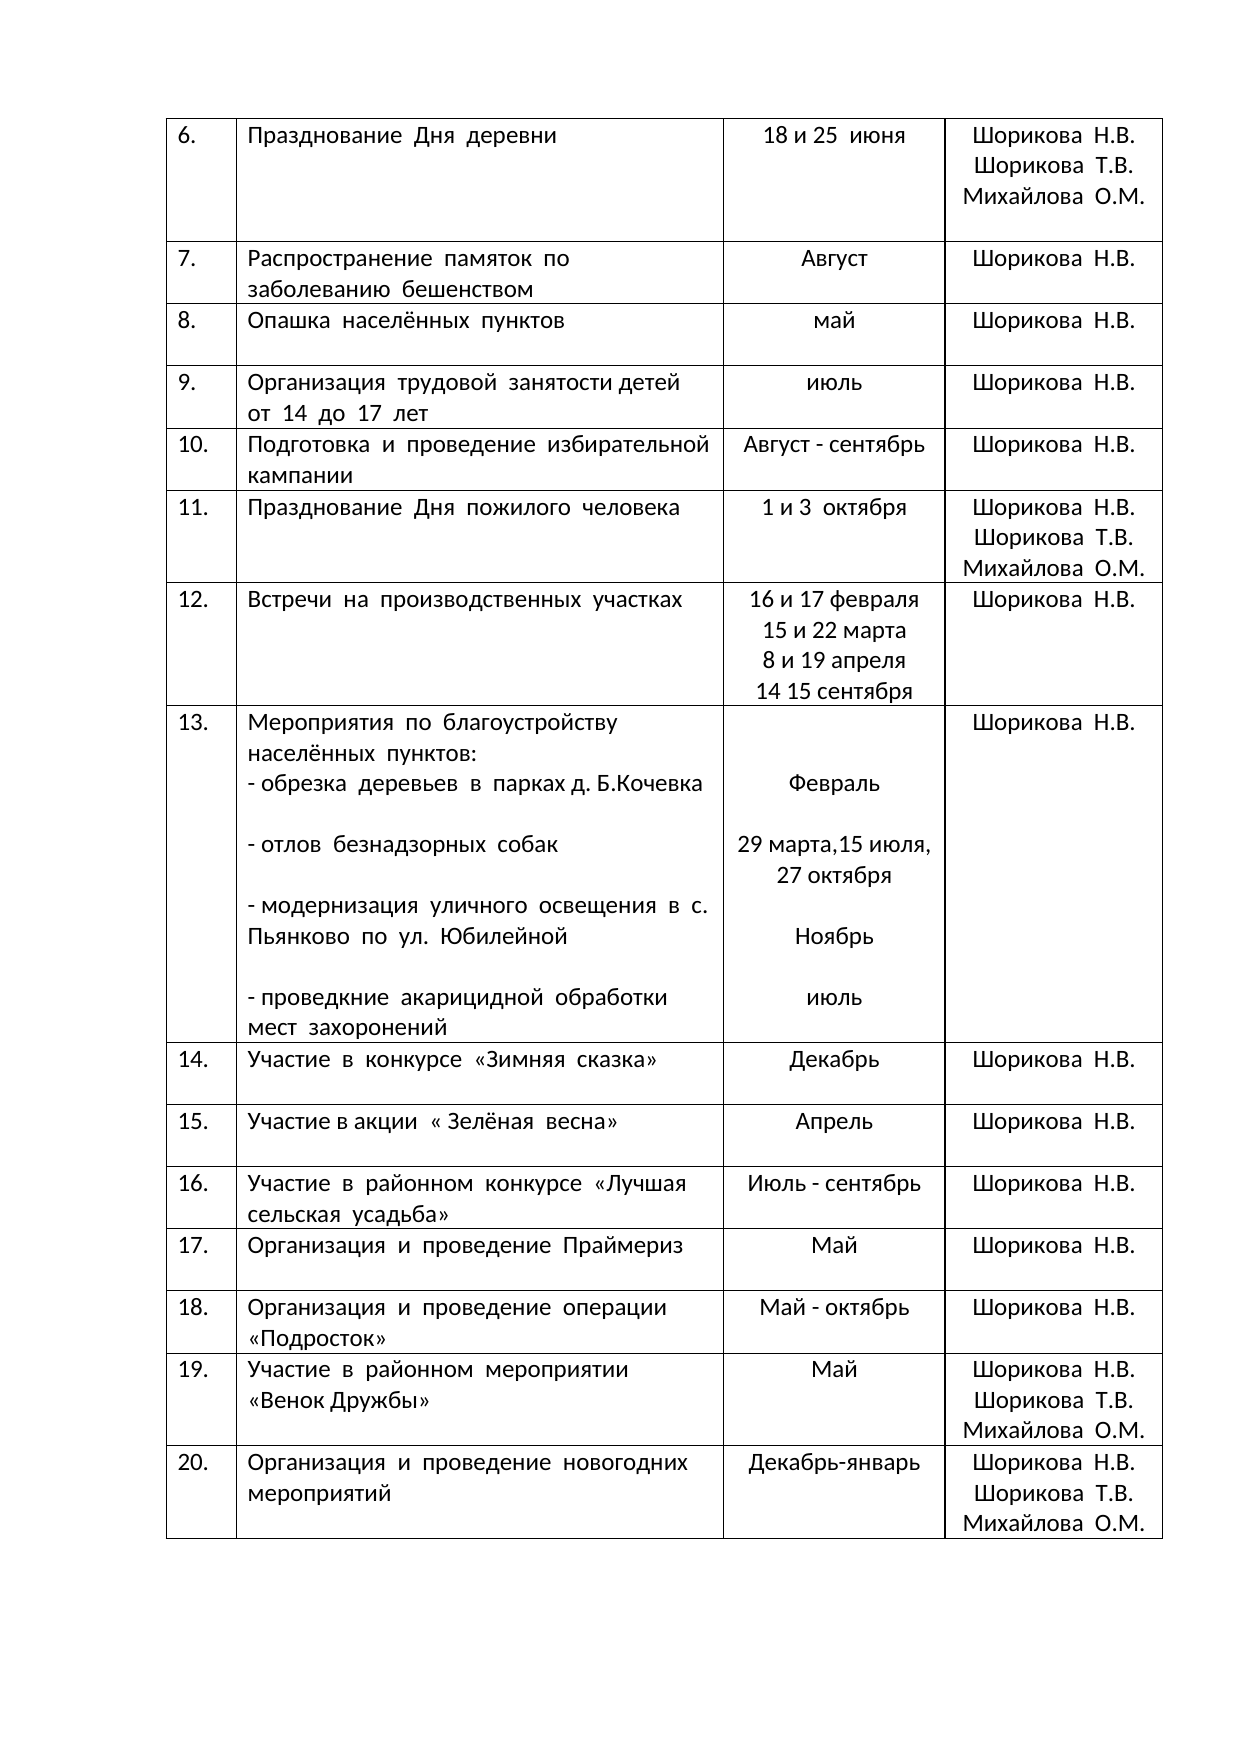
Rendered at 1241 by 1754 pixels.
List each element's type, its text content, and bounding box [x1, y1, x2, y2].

table_cell Празднование Дня пожилого человека [237, 491, 723, 582]
table_cell Шорикова Н.В. [946, 242, 1162, 303]
table_cell Участие в конкурсе «Зимняя сказка» [237, 1043, 723, 1104]
table_cell Участие в районном конкурсе «Лучшая сельская усадьба» [237, 1167, 723, 1228]
table_cell Шорикова Н.В. Шорикова Т.В. Михайлова О.М. [946, 1354, 1162, 1445]
table_cell 13. [167, 706, 236, 1042]
table_cell Декабрь-январь [724, 1446, 944, 1538]
table_cell Шорикова Н.В. [946, 706, 1162, 1042]
table_cell 7. [167, 242, 236, 303]
table_cell 18 и 25 июня [724, 119, 944, 241]
table_cell 16 и 17 февраля 15 и 22 марта 8 и 19 апреля 14 15 сентября [724, 583, 944, 705]
table_cell Участие в акции « Зелёная весна» [237, 1105, 723, 1166]
table_cell 14. [167, 1043, 236, 1104]
table_cell 19. [167, 1354, 236, 1445]
table_cell 10. [167, 429, 236, 489]
table_cell Август - сентябрь [724, 429, 944, 489]
table_cell 16. [167, 1167, 236, 1228]
table_cell Шорикова Н.В. [946, 304, 1162, 365]
table_cell Встречи на производственных участках [237, 583, 723, 705]
table_cell Шорикова Н.В. Шорикова Т.В. Михайлова О.М. [946, 119, 1162, 241]
table_cell Организация и проведение Праймериз [237, 1229, 723, 1290]
table_cell Июль - сентябрь [724, 1167, 944, 1228]
table_cell 8. [167, 304, 236, 365]
table_cell Шорикова Н.В. [946, 1229, 1162, 1290]
table_cell Шорикова Н.В. Шорикова Т.В. Михайлова О.М. [946, 491, 1162, 582]
table_cell Участие в районном мероприятии «Венок Дружбы» [237, 1354, 723, 1445]
table_cell Май [724, 1354, 944, 1445]
table_cell Шорикова Н.В. Шорикова Т.В. Михайлова О.М. [946, 1446, 1162, 1538]
table_cell Опашка населённых пунктов [237, 304, 723, 365]
table_cell Шорикова Н.В. [946, 1105, 1162, 1166]
table_cell Шорикова Н.В. [946, 1167, 1162, 1228]
table_cell 12. [167, 583, 236, 705]
table_cell Апрель [724, 1105, 944, 1166]
table_cell 6. [167, 119, 236, 241]
table_cell Организация трудовой занятости детей от 14 до 17 лет [237, 366, 723, 427]
table_cell Подготовка и проведение избирательной кампании [237, 429, 723, 489]
table_cell Май [724, 1229, 944, 1290]
table_cell 1 и 3 октября [724, 491, 944, 582]
table_cell Шорикова Н.В. [946, 366, 1162, 427]
table_cell Организация и проведение новогодних мероприятий [237, 1446, 723, 1538]
table_cell Празднование Дня деревни [237, 119, 723, 241]
table_cell Май - октябрь [724, 1291, 944, 1352]
table_cell 15. [167, 1105, 236, 1166]
table_cell май [724, 304, 944, 365]
table_cell Шорикова Н.В. [946, 1291, 1162, 1352]
table_cell 18. [167, 1291, 236, 1352]
table_cell Шорикова Н.В. [946, 1043, 1162, 1104]
table_cell Организация и проведение операции «Подросток» [237, 1291, 723, 1352]
table_cell Декабрь [724, 1043, 944, 1104]
table_cell Шорикова Н.В. [946, 429, 1162, 489]
table_cell Шорикова Н.В. [946, 583, 1162, 705]
table_cell 11. [167, 491, 236, 582]
table_cell 9. [167, 366, 236, 427]
table_cell Мероприятия по благоустройству населённых пунктов: - обрезка деревьев в парках д. Б.Кочевка - отлов безнадзорных собак - модернизация уличного освещения в с. Пьянково по ул. Юбилейной - проведкние акарицидной обработки мест захоронений [237, 706, 723, 1042]
table_cell 20. [167, 1446, 236, 1538]
table_cell 17. [167, 1229, 236, 1290]
table_cell Февраль 29 марта,15 июля, 27 октября Ноябрь июль [724, 706, 944, 1042]
table_cell Август [724, 242, 944, 303]
table_cell Распространение памяток по заболеванию бешенством [237, 242, 723, 303]
table_cell июль [724, 366, 944, 427]
